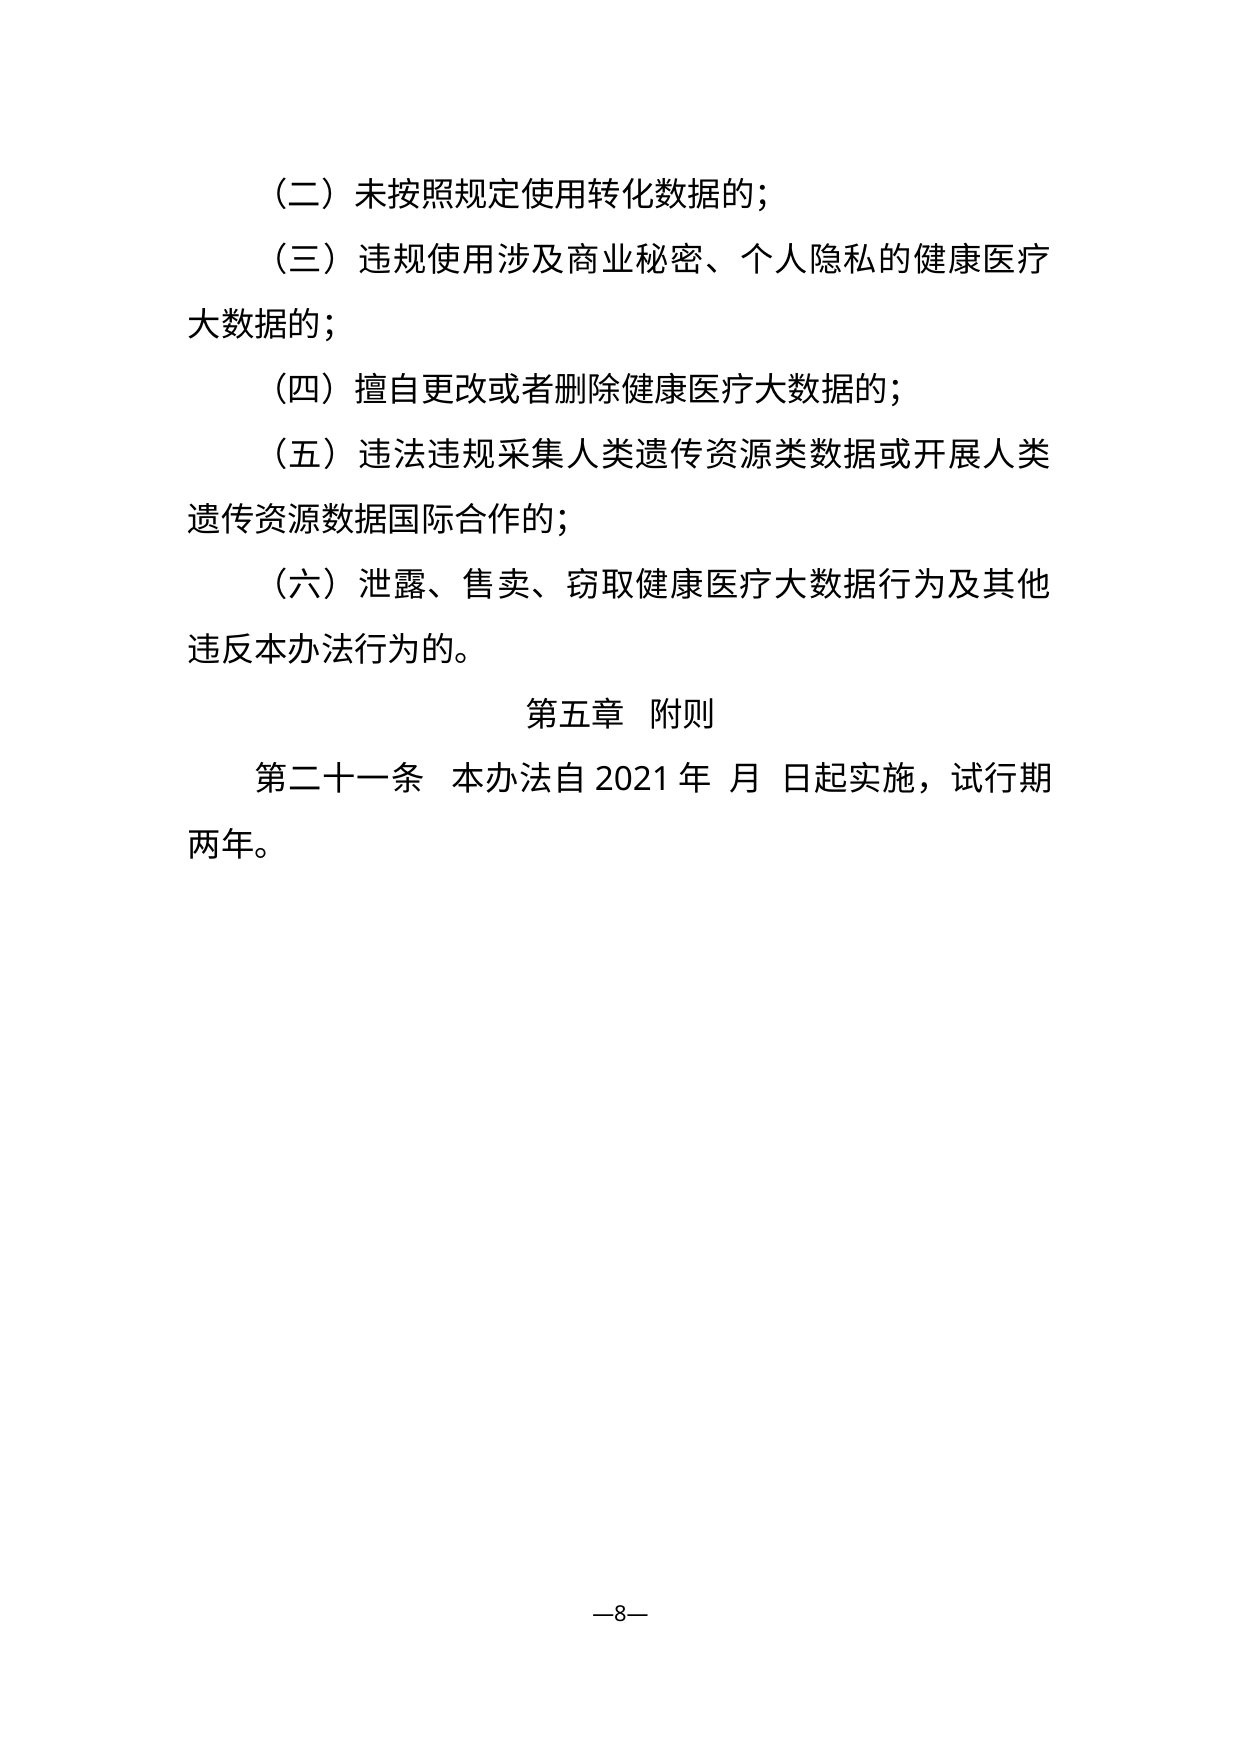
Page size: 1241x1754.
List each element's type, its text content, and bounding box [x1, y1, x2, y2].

text 第五章 附则 [187, 679, 1053, 744]
text （六）泄露、售卖、窃取健康医疗大数据行为及其他违反本办法行为的。 [187, 549, 1053, 679]
text （五）违法违规采集人类遗传资源类数据或开展人类遗传资源数据国际合作的； [187, 419, 1053, 549]
text 第二十一条 本办法自2021年 月 日起实施，试行期两年。 [187, 744, 1053, 874]
text （三）违规使用涉及商业秘密、个人隐私的健康医疗大数据的； [187, 224, 1053, 354]
text （二）未按照规定使用转化数据的； [187, 159, 1053, 224]
text （四）擅自更改或者删除健康医疗大数据的； [187, 354, 1053, 419]
